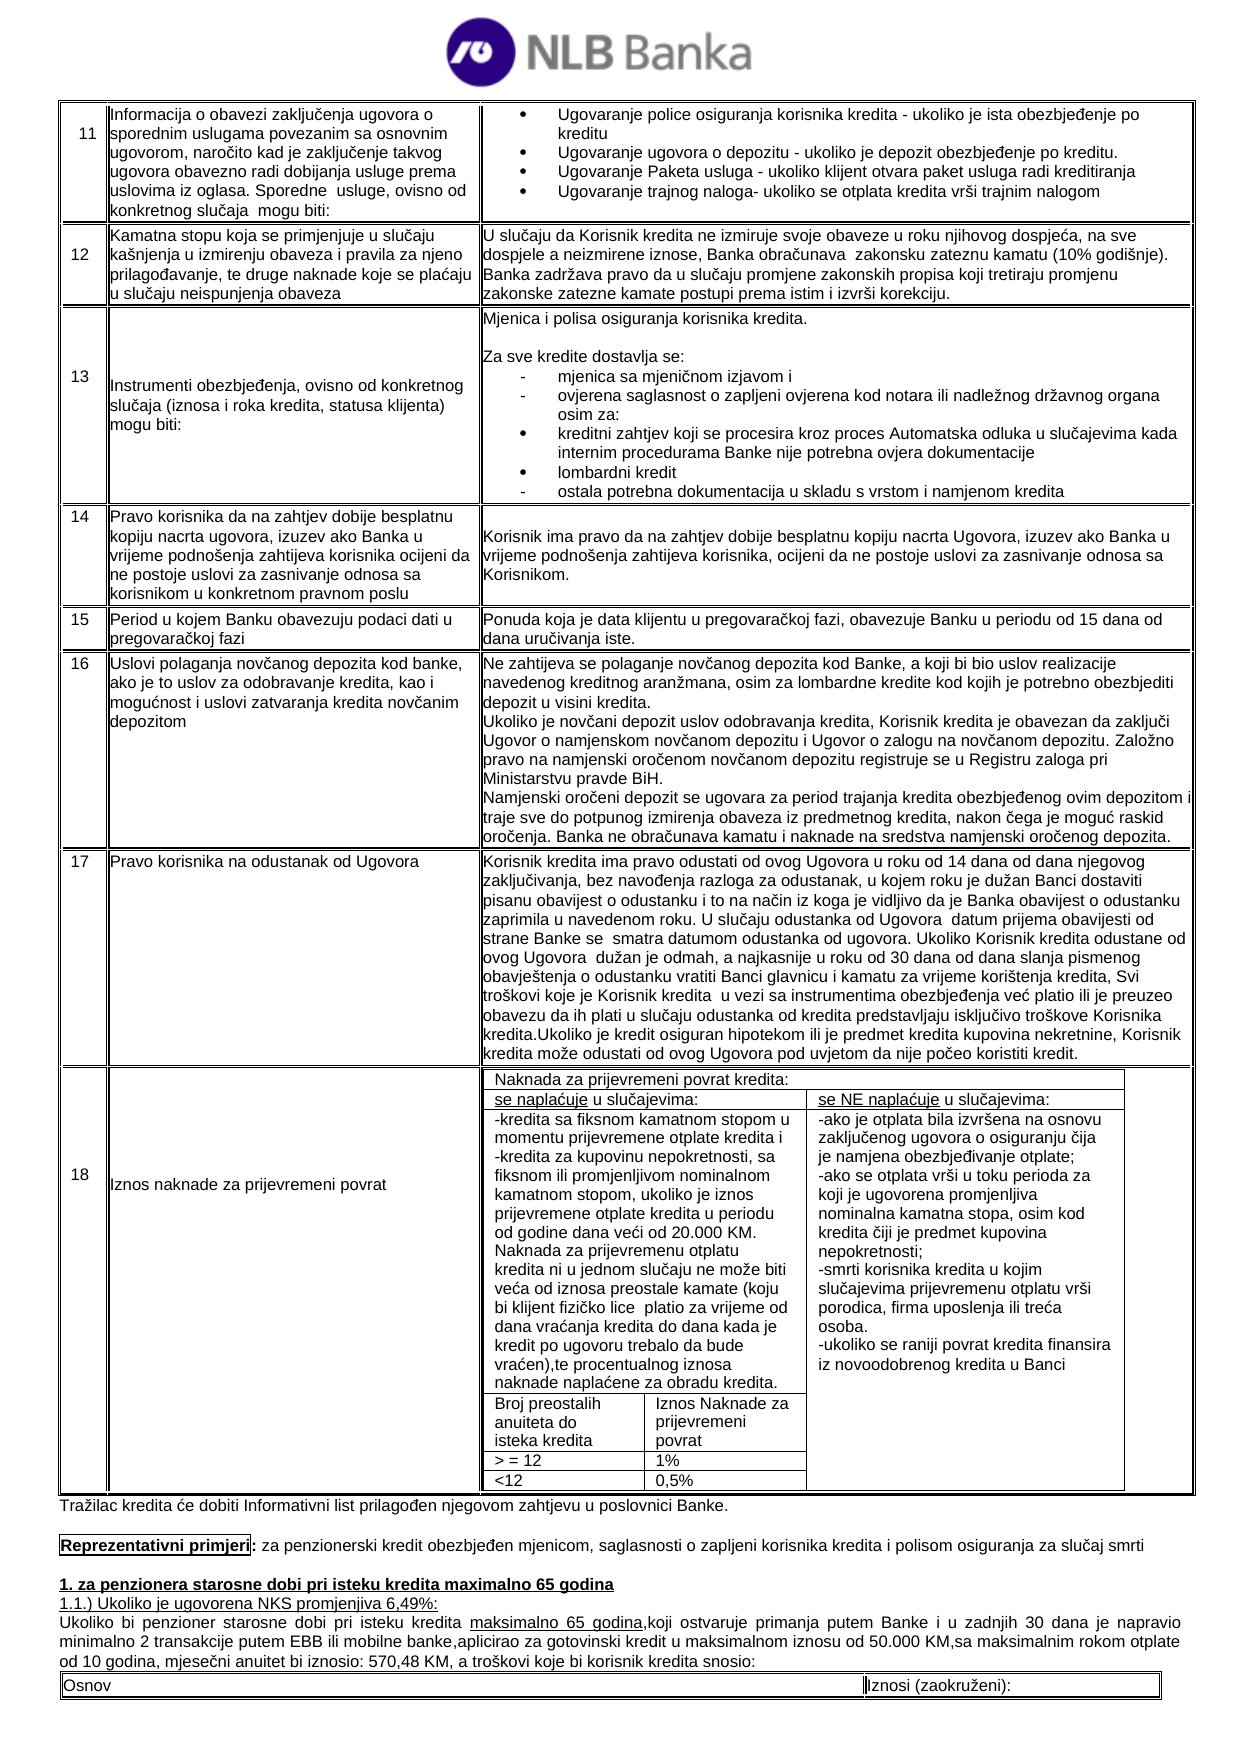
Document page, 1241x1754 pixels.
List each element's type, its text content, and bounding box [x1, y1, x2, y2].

text Reprezentativni primjeri: za penzionerski kredit obezbjeđen mjenicom, saglasnosti o zapljeni korisnika kredita i polisom osiguranja za slučaj smrti [251, 1534, 1181, 1556]
table_cell [481, 1065, 1193, 1493]
table_cell 18 [61, 1065, 108, 1493]
table_cell 11 [59, 101, 108, 221]
picture [434, 6, 764, 100]
text 1. za penzionera starosne dobi pri isteku kredita maximalno 65 godina [59, 1575, 1181, 1594]
text Ukoliko bi penzioner starosne dobi pri isteku kredita maksimalno 65 godina,koji ostvaruje primanja putem Banke i u zadnjih 30 dana je napravio minimalno 2 transakcije putem EBB ili mobilne banke,aplicirao za gotovinski kredit u maksimalnom iznosu od 50.000 KM,sa maksimalnim rokom otplate od 10 godina, mjesečni anuitet bi iznosio: 570,48 KM, a troškovi koje bi korisnik kredita snosio: [59, 1613, 1181, 1671]
table_cell Mjenica i polisa osiguranja korisnika kredita. Za sve kredite dostavlja se: mjenica sa mjeničnom izjavom i ovjerena saglasnost o zapljeni ovjerena kod notara ili nadležnog državnog organa osim za: kreditni zahtjev koji se procesira kroz proces Automatska odluka u slučajevima kada internim procedurama Banke nije potrebna ovjera dokumentacije lombardni kredit ostala potrebna dokumentacija u skladu s vrstom i namjenom kredita [483, 304, 1193, 502]
table_cell Pravo korisnika na odustanak od Ugovora [110, 851, 479, 1064]
table_cell Ugovaranje police osiguranja korisnika kredita - ukoliko je ista obezbjeđenje po kreditu Ugovaranje ugovora o depozitu - ukoliko je depozit obezbjeđenje po kreditu. Ugovaranje Paketa usluga - ukoliko klijent otvara paket usluga radi kreditiranja Ugovaranje trajnog naloga- ukoliko se otplata kredita vrši trajnim nalogom [481, 103, 1192, 221]
table_cell Korisnik kredita ima pravo odustati od ovog Ugovora u roku od 14 dana od dana njegovog zaključivanja, bez navođenja razloga za odustanak, u kojem roku je dužan Banci dostaviti pisanu obavijest o odustanku i to na način iz koga je vidljivo da je Banka obavijest o odustanku zaprimila u navedenom roku. U slučaju odustanka od Ugovora datum prijema obavijesti od strane Banke se smatra datumom odustanka od ugovora. Ukoliko Korisnik kredita odustane od ovog Ugovora dužan je odmah, a najkasnije u roku od 30 dana od dana slanja pismenog obavještenja o odustanku vratiti Banci glavnicu i kamatu za vrijeme korištenja kredita, Svi troškovi koje je Korisnik kredita u vezi sa instrumentima obezbjeđenja već platio ili je preuzeo obavezu da ih plati u slučaju odustanka od kredita predstavljaju isključivo troškove Korisnika kredita.Ukoliko je kredit osiguran hipotekom ili je predmet kredita kupovina nekretnine, Korisnik kredita može odustati od ovog Ugovora pod uvjetom da nije počeo koristiti kredit. [483, 847, 1193, 1064]
text 1.1.) Ukoliko je ugovorena NKS promjenjiva 6,49%: [59, 1594, 1181, 1613]
table_cell Instrumenti obezbjeđenja, ovisno od konkretnog slučaja (iznosa i roka kredita, statusa klijenta) mogu biti: [110, 308, 479, 502]
table_cell Korisnik ima pravo da na zahtjev dobije besplatnu kopiju nacrta Ugovora, izuzev ako Banka u vrijeme podnošenja zahtijeva korisnika, ocijeni da ne postoje uslovi za zasnivanje odnosa sa Korisnikom. [483, 503, 1193, 604]
table_cell 12 [61, 221, 106, 304]
table_cell 16 [61, 649, 106, 847]
table_cell Period u kojem Banku obavezuju podaci dati u pregovaračkoj fazi [110, 608, 479, 649]
table_cell Informacija o obavezi zaključenja ugovora o sporednim uslugama povezanim sa osnovnim ugovorom, naročito kad je zaključenje takvog ugovora obavezno radi dobijanja usluge prema uslovima iz oglasa. Sporedne usluge, ovisno od konkretnog slučaja mogu biti: [108, 101, 481, 221]
table_header Osnov [61, 1672, 865, 1696]
table_cell Iznos naknade za prijevremeni povrat [108, 1065, 481, 1493]
table_cell 17 [61, 847, 106, 1064]
table_cell 13 [61, 304, 106, 502]
table_cell Kamatna stopu koja se primjenjuje u slučaju kašnjenja u izmirenju obaveza i pravila za njeno prilagođavanje, te druge naknade koje se plaćaju u slučaju neispunjenja obaveza [110, 225, 479, 304]
table_cell U slučaju da Korisnik kredita ne izmiruje svoje obaveze u roku njihovog dospjeća, na sve dospjele a neizmirene iznose, Banka obračunava zakonsku zateznu kamatu (10% godišnje). Banka zadržava pravo da u slučaju promjene zakonskih propisa koji tretiraju promjenu zakonske zatezne kamate postupi prema istim i izvrši korekciju. [483, 221, 1193, 304]
table_cell 14 [61, 503, 106, 604]
table_cell 15 [61, 605, 106, 649]
table_cell Ne zahtijeva se polaganje novčanog depozita kod Banke, a koji bi bio uslov realizacije navedenog kreditnog aranžmana, osim za lombardne kredite kod kojih je potrebno obezbjediti depozit u visini kredita. Ukoliko je novčani depozit uslov odobravanja kredita, Korisnik kredita je obavezan da zaključi Ugovor o namjenskom novčanom depozitu i Ugovor o zalogu na novčanom depozitu. Založno pravo na namjenski oročenom novčanom depozitu registruje se u Registru zaloga pri Ministarstvu pravde BiH. Namjenski oročeni depozit se ugovara za period trajanja kredita obezbjeđenog ovim depozitom i traje sve do potpunog izmirenja obaveza iz predmetnog kredita, nakon čega je moguć raskid oročenja. Banka ne obračunava kamatu i naknade na sredstva namjenski oročenog depozita. [483, 649, 1193, 847]
text Tražilac kredita će dobiti Informativni list prilagođen njegovom zahtjevu u poslovnici Banke. [59, 1496, 1181, 1515]
table_cell Pravo korisnika da na zahtjev dobije besplatnu kopiju nacrta ugovora, izuzev ako Banka u vrijeme podnošenja zahtijeva korisnika ocijeni da ne postoje uslovi za zasnivanje odnosa sa korisnikom u konkretnom pravnom poslu [110, 506, 479, 604]
table_cell Uslovi polaganja novčanog depozita kod banke, ako je to uslov za odobravanje kredita, kao i mogućnost i uslovi zatvaranja kredita novčanim depozitom [110, 653, 479, 847]
table_header Iznosi (zaokruženi): [865, 1674, 1159, 1696]
table_cell Ponuda koja je data klijentu u pregovaračkoj fazi, obavezuje Banku u periodu od 15 dana od dana uručivanja iste. [483, 605, 1193, 649]
